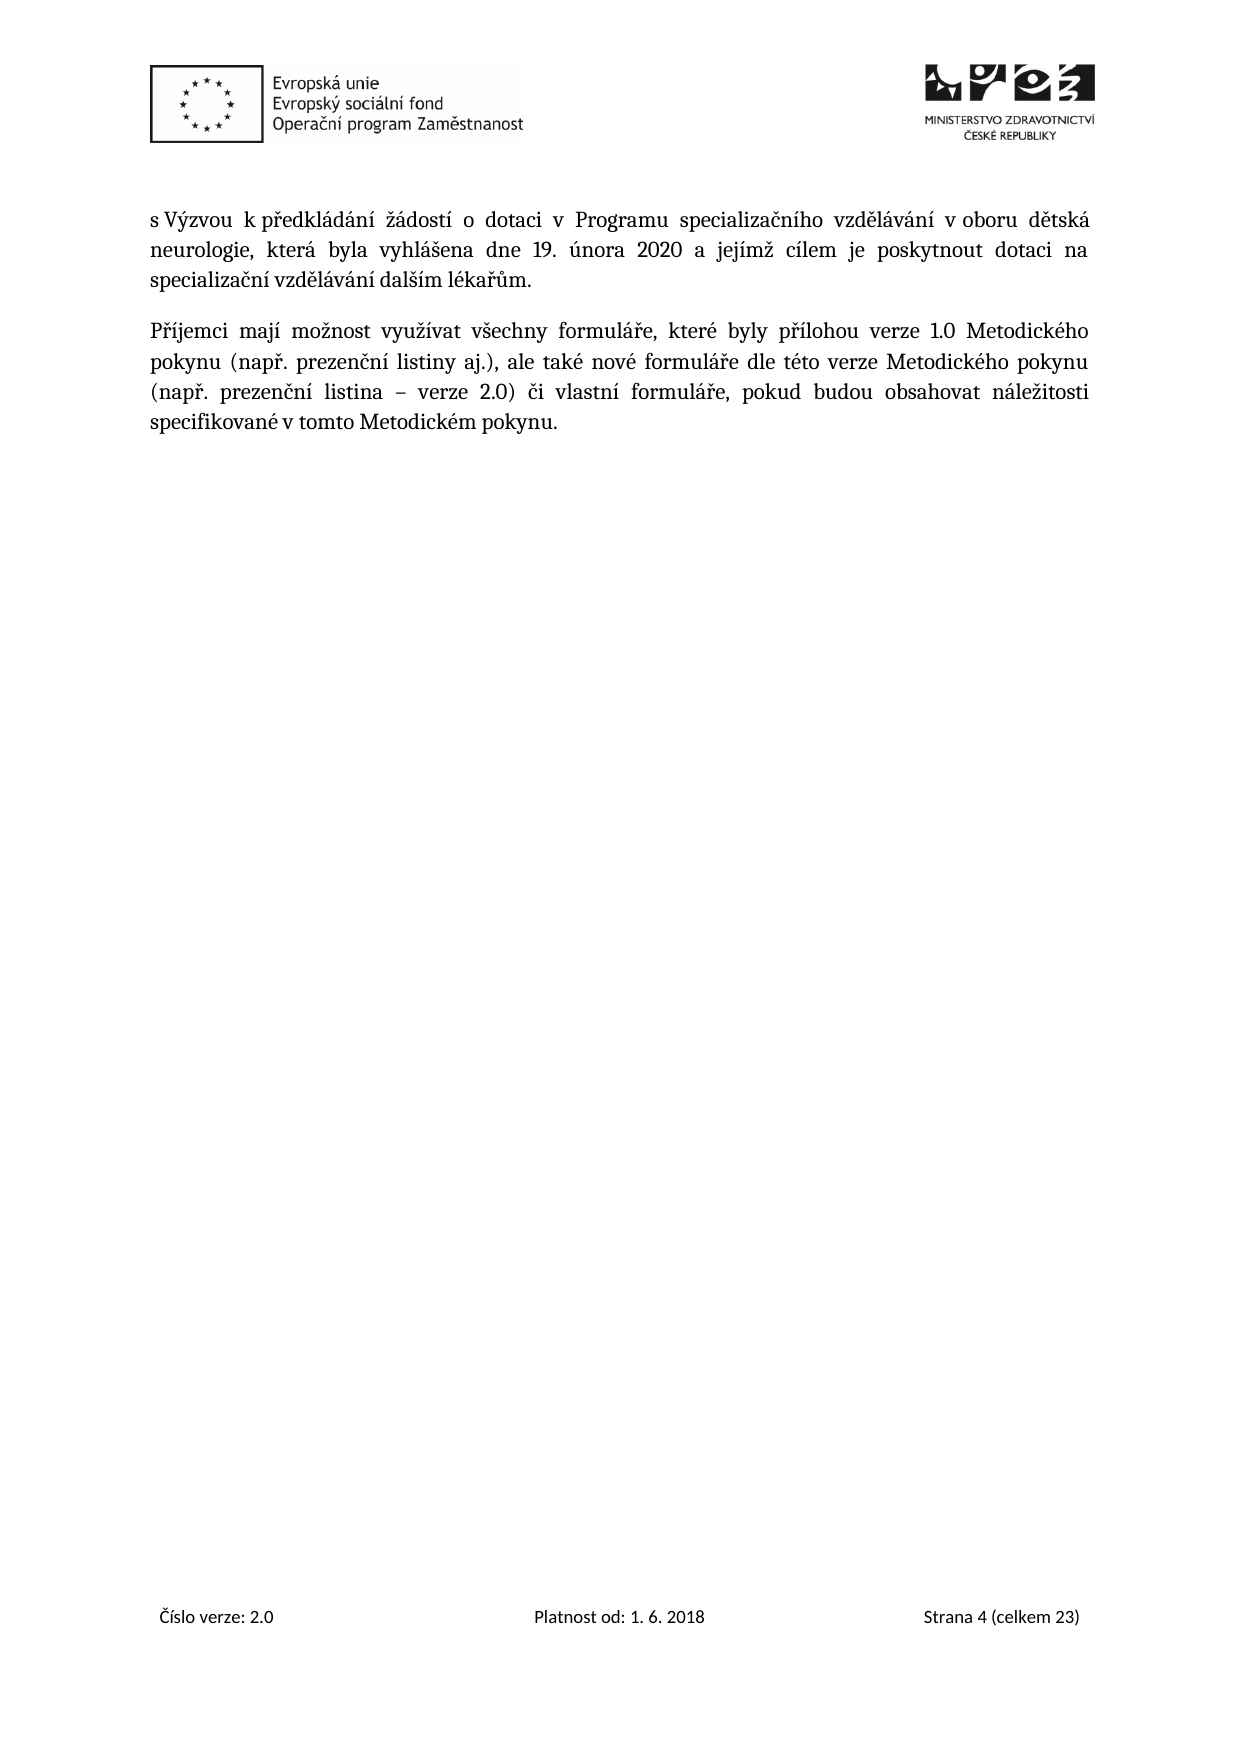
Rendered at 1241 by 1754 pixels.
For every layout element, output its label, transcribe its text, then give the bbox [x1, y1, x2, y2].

picture [150, 65, 524, 143]
text Příjemci mají možnost využívat všechny formuláře, které byly přílohou verze 1.0 Metodického pokynu (např. prezenční listiny aj.), ale také nové formuláře dle této verze Metodického pokynu (např. prezenční listina – verze 2.0) či vlastní formuláře, pokud budou obsahovat náležitosti specifikované v tomto Metodickém pokynu. [150, 318, 1090, 435]
picture [899, 51, 1125, 144]
